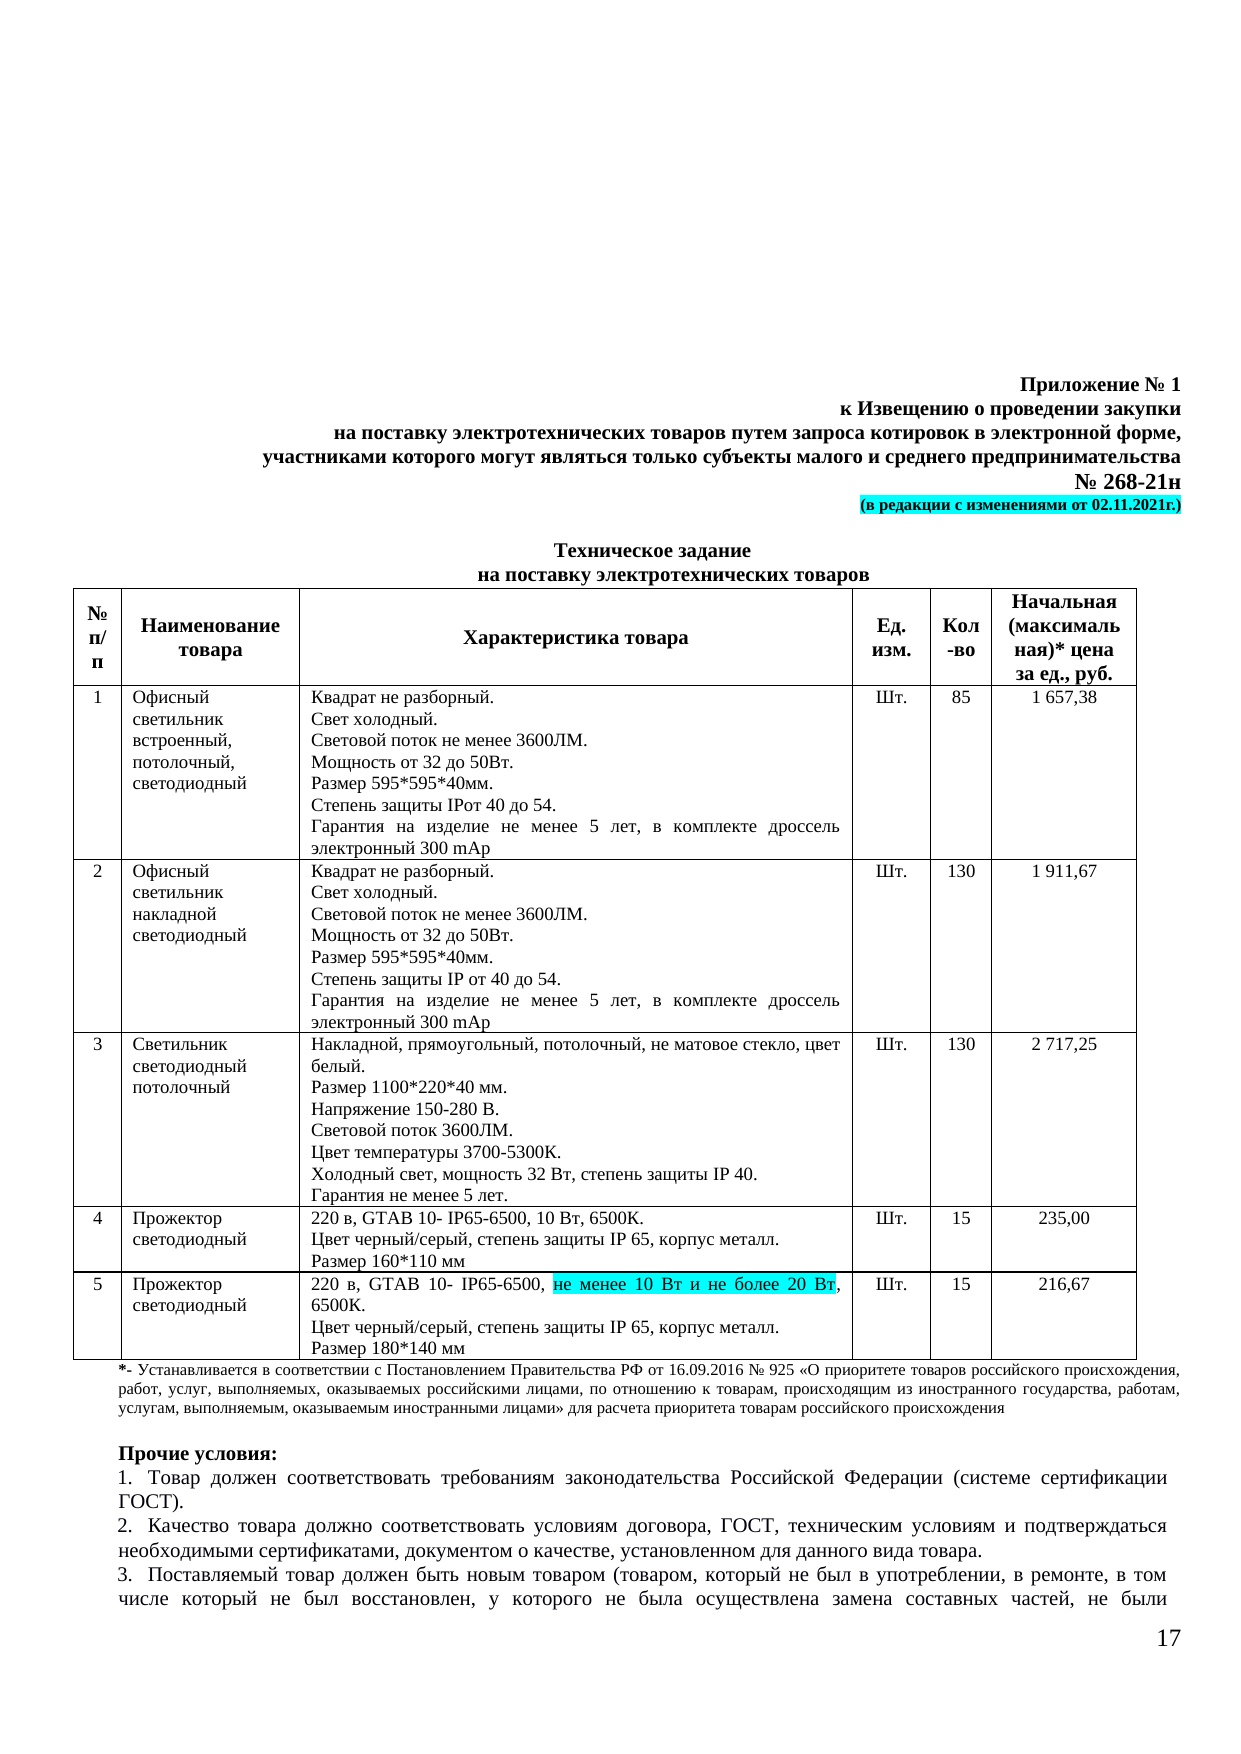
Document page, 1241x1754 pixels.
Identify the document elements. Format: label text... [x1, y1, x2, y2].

text на поставку электротехнических товаров путем запроса котировок в электронной форме, [118, 420, 1181, 444]
table_cell 2 [74, 860, 121, 1032]
list Товар должен соответствовать требованиям законодательства Российской Федерации (системе сертификации ГОСТ). [117, 1465, 1168, 1513]
table_cell Светильник светодиодный потолочный [122, 1033, 299, 1206]
table_cell Квадрат не разборный. Свет холодный. Световой поток не менее 3600ЛМ. Мощность от 32 до 50Вт. Размер 595*595*40мм. Степень защиты IP от 40 до 54. Гарантия на изделие не менее 5 лет, в комплекте дроссель электронный 300 mАp [300, 860, 852, 1032]
table_cell 4 [74, 1207, 121, 1271]
table_header Характеристика товара [300, 589, 852, 685]
table_cell 5 [74, 1273, 121, 1359]
list Качество товара должно соответствовать условиям договора, ГОСТ, техническим условиям и подтверждаться необходимыми сертификатами, документом о качестве, установленном для данного вида товара. [117, 1513, 1168, 1562]
table_cell Шт. [853, 1207, 930, 1271]
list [117, 1562, 1168, 1610]
table_header Кол-во [931, 589, 991, 685]
text *- Устанавливается в соответствии с Постановлением Правительства РФ от 16.09.2016 № 925 «О приоритете товаров российского происхождения, работ, услуг, выполняемых, оказываемых российскими лицами, по отношению к товарам, происходящим из иностранного государства, работам, услугам, выполняемым, оказываемым иностранными лицами» для расчета приоритета товарам российского происхождения [118, 1360, 1181, 1417]
text № 268-21н [118, 468, 1181, 494]
table_cell Офисный светильник накладной светодиодный [122, 860, 299, 1032]
table_header № п/п [74, 589, 121, 685]
table_cell Шт. [853, 1273, 930, 1359]
table_cell Квадрат не разборный. Свет холодный. Световой поток не менее 3600ЛМ. Мощность от 32 до 50Вт. Размер 595*595*40мм. Степень защиты IPот 40 до 54. Гарантия на изделие не менее 5 лет, в комплекте дроссель электронный 300 mАp [300, 686, 852, 858]
table_cell 235,00 [992, 1207, 1136, 1271]
text Приложение № 1 [118, 372, 1181, 396]
table_cell Накладной, прямоугольный, потолочный, не матовое стекло, цвет белый. Размер 1100*220*40 мм. Напряжение 150-280 В. Световой поток 3600ЛМ. Цвет температуры 3700-5300К. Холодный свет, мощность 32 Вт, степень защиты IP 40. Гарантия не менее 5 лет. [300, 1033, 852, 1206]
text к Извещению о проведении закупки [118, 396, 1181, 420]
table_cell Шт. [853, 860, 930, 1032]
table_cell Шт. [853, 686, 930, 858]
table_cell 3 [74, 1033, 121, 1206]
table_cell 1 [74, 686, 121, 858]
table_header Начальная (максимальная)* цена за ед., руб. [992, 589, 1136, 685]
text на поставку электротехнических товаров [126, 562, 1181, 586]
table_cell 130 [931, 860, 991, 1032]
table_header Ед. изм. [853, 589, 930, 685]
table_cell 1 911,67 [992, 860, 1136, 1032]
table_cell 220 в, GTAB 10- IP65-6500, 10 Вт, 6500К. Цвет черный/серый, степень защиты IP 65, корпус металл. Размер 160*110 мм [300, 1207, 852, 1271]
table_cell 15 [931, 1273, 991, 1359]
table_cell Прожектор светодиодный [122, 1273, 299, 1359]
table_cell 220 в, GTAB 10- IP65-6500, не менее 10 Вт и не более 20 Вт, 6500К. Цвет черный/серый, степень защиты IP 65, корпус металл. Размер 180*140 мм [300, 1273, 852, 1359]
text Техническое задание [118, 538, 1181, 562]
table_cell Офисный светильник встроенный, потолочный, светодиодный [122, 686, 299, 858]
table_cell 1 657,38 [992, 686, 1136, 858]
table_cell 15 [931, 1207, 991, 1271]
table_cell 216,67 [992, 1273, 1136, 1359]
table_cell 85 [931, 686, 991, 858]
table_cell Шт. [853, 1033, 930, 1206]
text (в редакции с изменениями от 02.11.2021г.) [118, 494, 1181, 514]
text участниками которого могут являться только субъекты малого и среднего предпринимательства [118, 444, 1181, 468]
table_cell 130 [931, 1033, 991, 1206]
text Прочие условия: [118, 1441, 1181, 1465]
table_cell Прожектор светодиодный [122, 1207, 299, 1271]
table_header Наименование товара [122, 589, 299, 685]
table_cell 2 717,25 [992, 1033, 1136, 1206]
